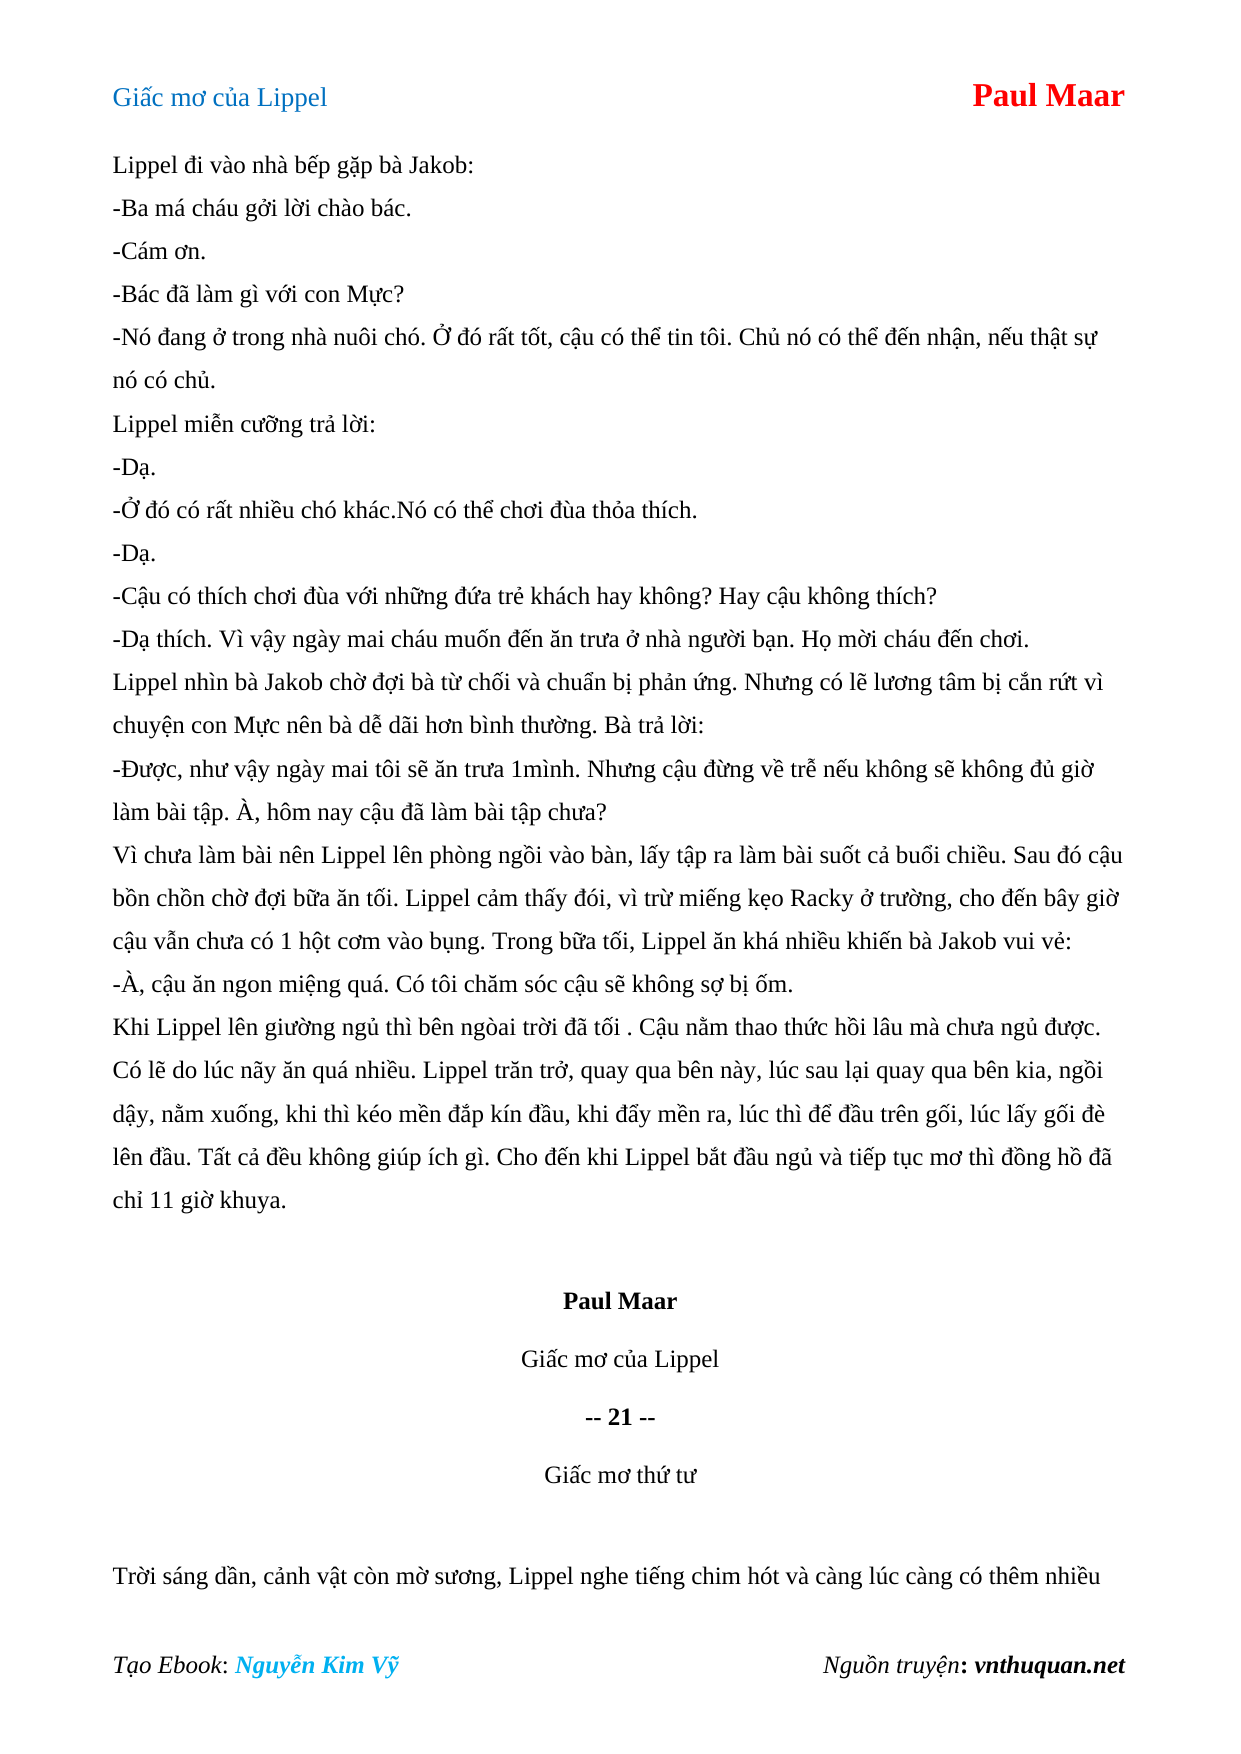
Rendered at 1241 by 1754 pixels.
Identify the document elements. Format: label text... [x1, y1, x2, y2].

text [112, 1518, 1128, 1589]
text Giấc mơ thứ tư [112, 1460, 1128, 1488]
text -- 21 -- [112, 1402, 1128, 1431]
text Paul Maar [112, 1286, 1128, 1315]
text Giấc mơ của Lippel [112, 1344, 1128, 1373]
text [112, 150, 1128, 1214]
